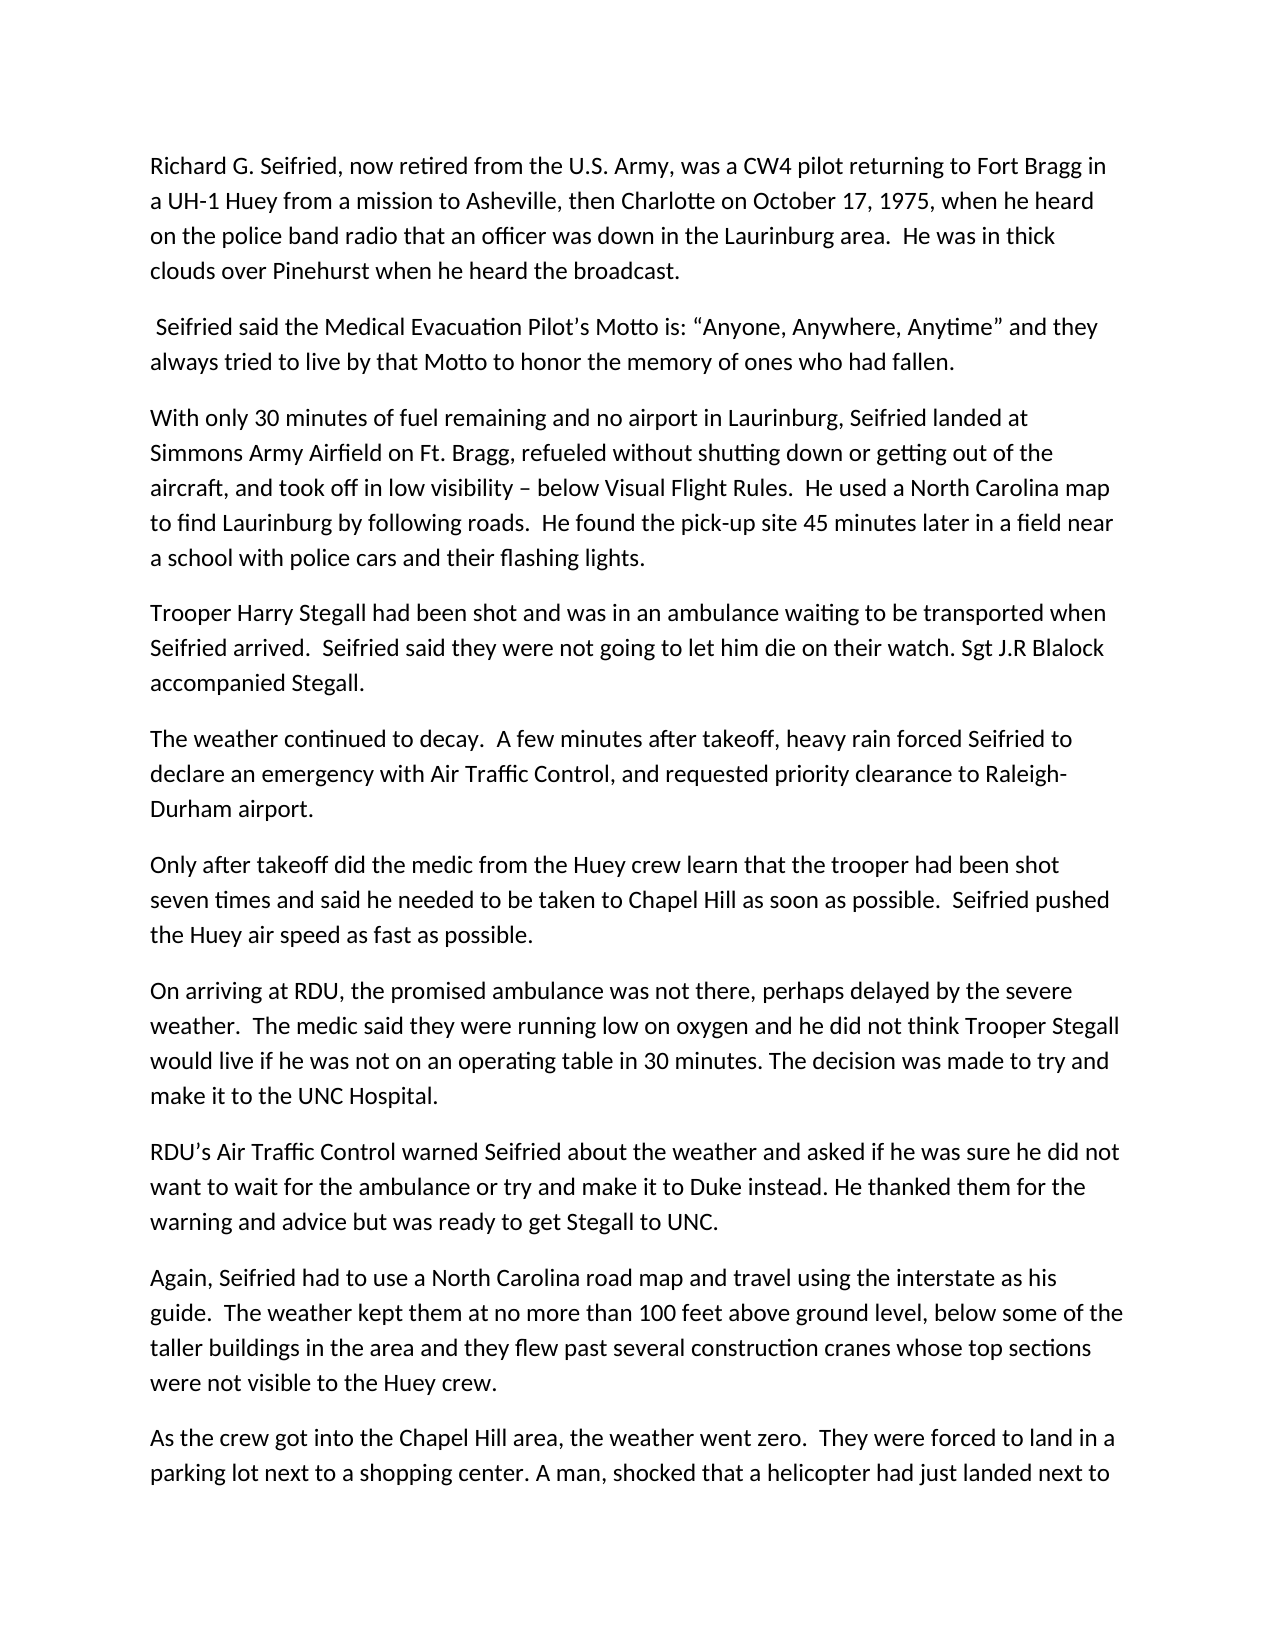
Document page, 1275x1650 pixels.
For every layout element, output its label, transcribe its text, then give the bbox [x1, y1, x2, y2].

text On arriving at RDU, the promised ambulance was not there, perhaps delayed by the severe weather. The medic said they were running low on oxygen and he did not think Trooper Stegall would live if he was not on an operating table in 30 minutes. The decision was made to try and make it to the UNC Hospital. [150, 975, 1125, 1111]
text With only 30 minutes of fuel remaining and no airport in Laurinburg, Seifried landed at Simmons Army Airfield on Ft. Bragg, refueled without shutting down or getting out of the aircraft, and took off in low visibility – below Visual Flight Rules. He used a North Carolina map to find Laurinburg by following roads. He found the pick-up site 45 minutes later in a field near a school with police cars and their flashing lights. [150, 402, 1125, 572]
text Trooper Harry Stegall had been shot and was in an ambulance waiting to be transported when Seifried arrived. Seifried said they were not going to let him die on their watch. Sgt J.R Blalock accompanied Stegall. [150, 597, 1125, 698]
text Only after takeoff did the medic from the Huey crew learn that the trooper had been shot seven times and said he needed to be taken to Chapel Hill as soon as possible. Seifried pushed the Huey air speed as fast as possible. [150, 849, 1125, 950]
text Again, Seifried had to use a North Carolina road map and travel using the interstate as his guide. The weather kept them at no more than 100 feet above ground level, below some of the taller buildings in the area and they flew past several construction cranes whose top sections were not visible to the Huey crew. [150, 1262, 1125, 1397]
text Seifried said the Medical Evacuation Pilot’s Motto is: “Anyone, Anywhere, Anytime” and they always tried to live by that Motto to honor the memory of ones who had fallen. [150, 311, 1125, 376]
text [150, 1422, 1125, 1488]
text RDU’s Air Traffic Control warned Seifried about the weather and asked if he was sure he did not want to wait for the ambulance or try and make it to Duke instead. He thanked them for the warning and advice but was ready to get Stegall to UNC. [150, 1136, 1125, 1236]
text The weather continued to decay. A few minutes after takeoff, heavy rain forced Seifried to declare an emergency with Air Traffic Control, and requested priority clearance to Raleigh-Durham airport. [150, 723, 1125, 824]
text Richard G. Seifried, now retired from the U.S. Army, was a CW4 pilot returning to Fort Bragg in a UH-1 Huey from a mission to Asheville, then Charlotte on October 17, 1975, when he heard on the police band radio that an officer was down in the Laurinburg area. He was in thick clouds over Pinehurst when he heard the broadcast. [150, 150, 1125, 286]
